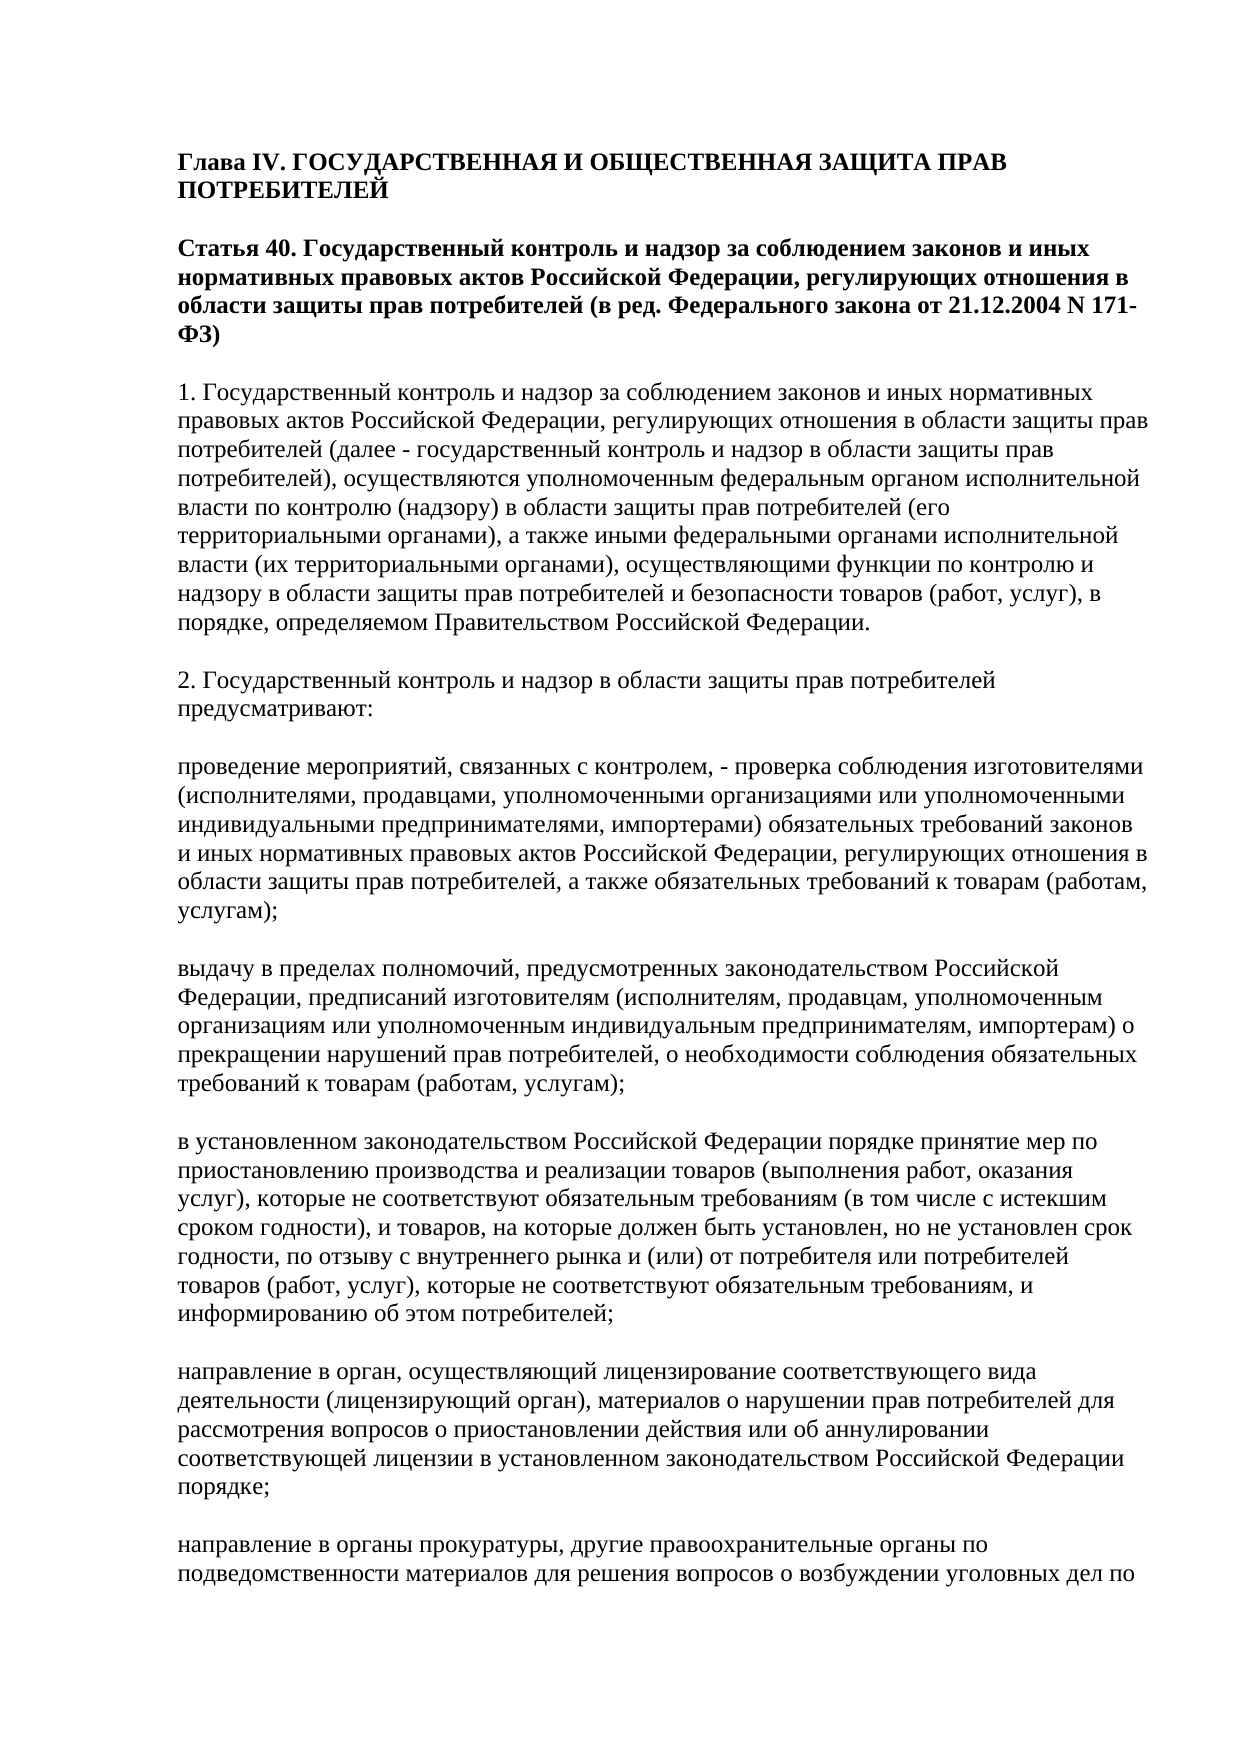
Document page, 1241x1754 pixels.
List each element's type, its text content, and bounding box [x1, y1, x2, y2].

text проведение мероприятий, связанных с контролем, - проверка соблюдения изготовителями (исполнителями, продавцами, уполномоченными организациями или уполномоченными индивидуальными предпринимателями, импортерами) обязательных требований законов и иных нормативных правовых актов Российской Федерации, регулирующих отношения в области защиты прав потребителей, а также обязательных требований к товарам (работам, услугам); [177, 751, 1152, 924]
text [177, 1529, 1152, 1587]
text в установленном законодательством Российской Федерации порядке принятие мер по приостановлению производства и реализации товаров (выполнения работ, оказания услуг), которые не соответствуют обязательным требованиям (в том числе с истекшим сроком годности), и товаров, на которые должен быть установлен, но не установлен срок годности, по отзыву с внутреннего рынка и (или) от потребителя или потребителей товаров (работ, услуг), которые не соответствуют обязательным требованиям, и информированию об этом потребителей; [177, 1126, 1152, 1327]
text направление в орган, осуществляющий лицензирование соответствующего вида деятельности (лицензирующий орган), материалов о нарушении прав потребителей для рассмотрения вопросов о приостановлении действия или об аннулировании соответствующей лицензии в установленном законодательством Российской Федерации порядке; [177, 1356, 1152, 1500]
text выдачу в пределах полномочий, предусмотренных законодательством Российской Федерации, предписаний изготовителям (исполнителям, продавцам, уполномоченным организациям или уполномоченным индивидуальным предпринимателям, импортерам) о прекращении нарушений прав потребителей, о необходимости соблюдения обязательных требований к товарам (работам, услугам); [177, 953, 1152, 1097]
text 2. Государственный контроль и надзор в области защиты прав потребителей предусматривают: [177, 665, 1152, 722]
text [177, 118, 1152, 636]
